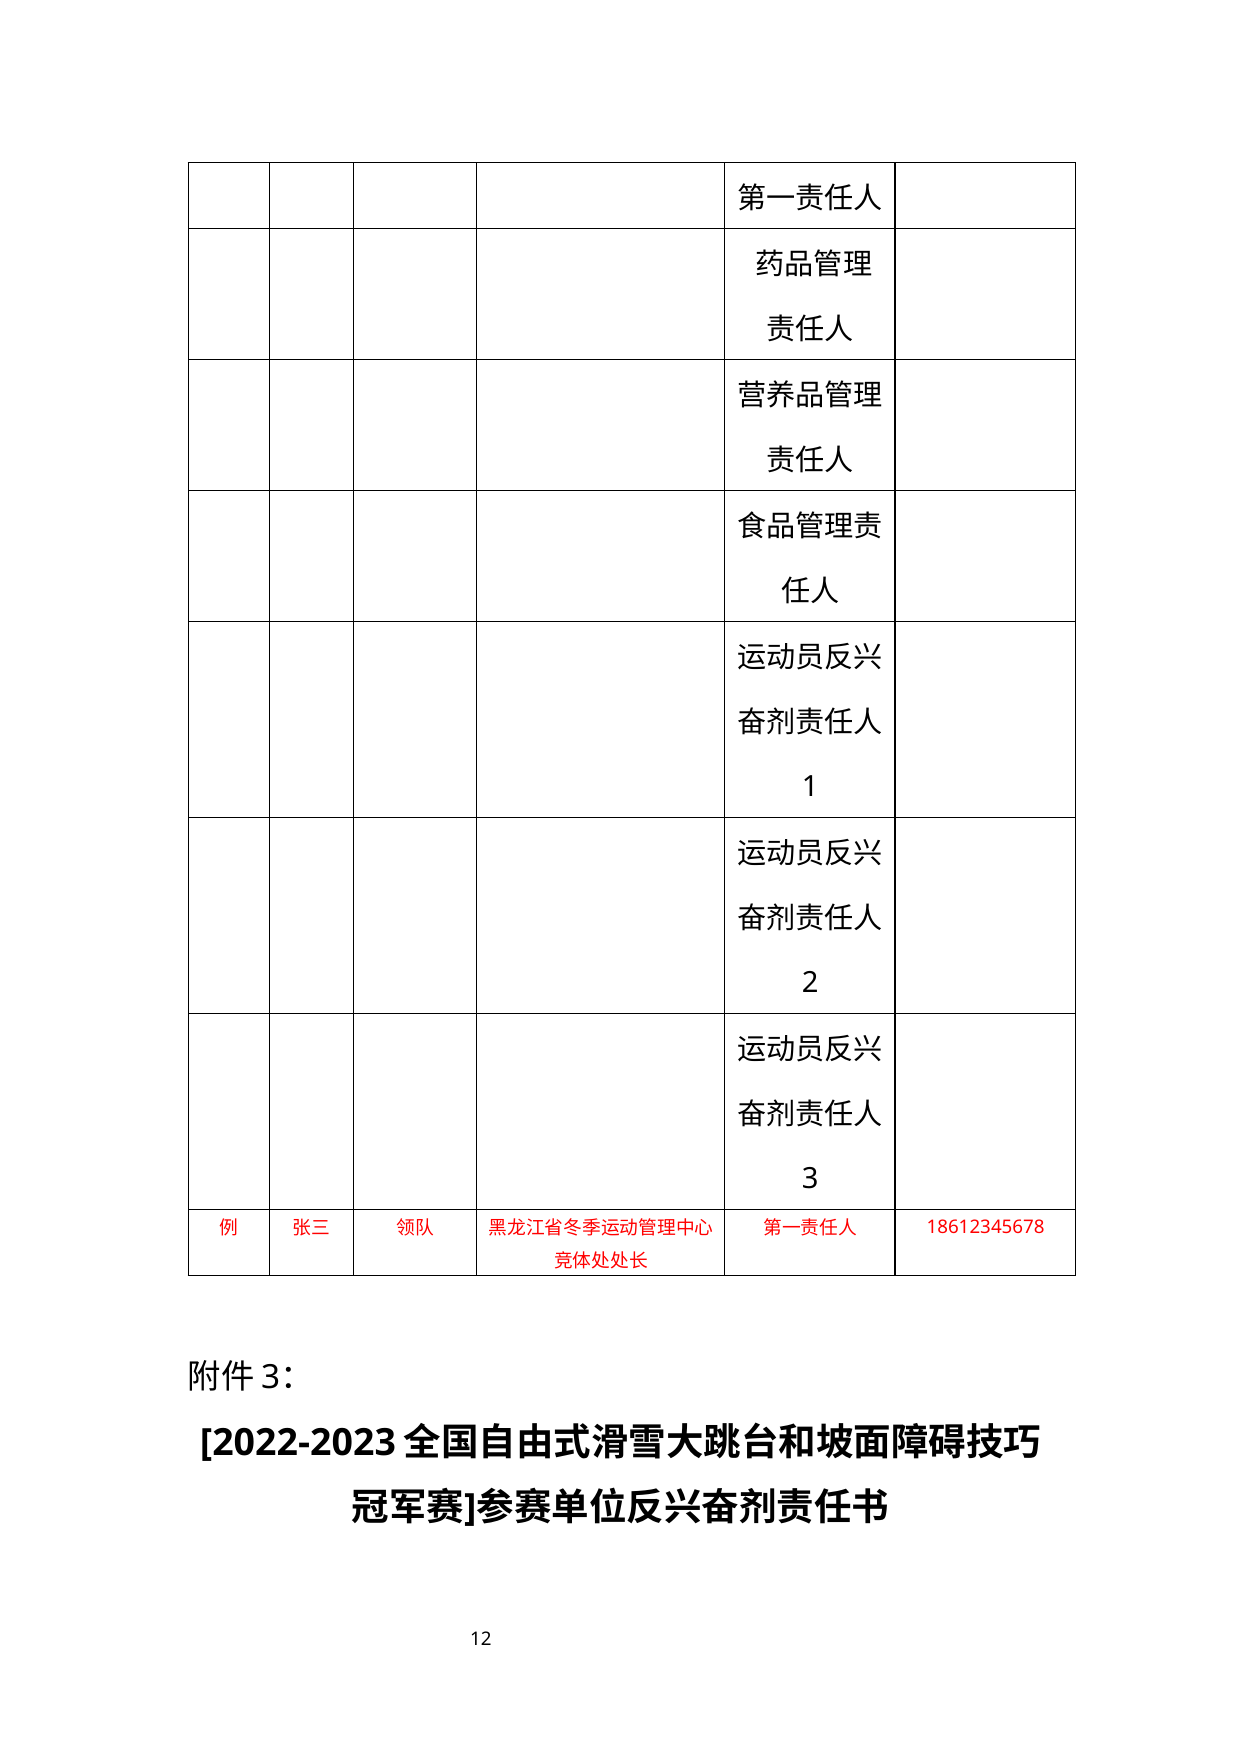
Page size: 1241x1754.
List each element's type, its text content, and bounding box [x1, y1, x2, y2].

table_cell [477, 818, 724, 1013]
table_cell [189, 163, 269, 228]
table_cell [270, 229, 353, 359]
table_cell 18612345678 [896, 1210, 1075, 1275]
table_cell [354, 491, 476, 621]
table_cell 领队 [354, 1210, 476, 1275]
table_cell [477, 491, 724, 621]
table_cell [354, 360, 476, 490]
table_cell [896, 229, 1075, 359]
table_cell [270, 360, 353, 490]
table_cell [896, 622, 1075, 817]
table_cell [354, 163, 476, 228]
table_cell [477, 622, 724, 817]
table_cell [189, 229, 269, 359]
table_cell [896, 818, 1075, 1013]
text 附件3： [187, 1341, 1053, 1406]
table_cell [896, 1014, 1075, 1209]
table_cell [270, 1014, 353, 1209]
table_cell [270, 818, 353, 1013]
table_cell 黑龙江省冬季运动管理中心 竞体处处长 [477, 1210, 724, 1275]
table_cell [477, 360, 724, 490]
table_cell 运动员反兴奋剂责任人2 [725, 818, 894, 1013]
table_cell 运动员反兴奋剂责任人1 [725, 622, 894, 817]
table_cell [477, 229, 724, 359]
table_cell 第一责任人 [725, 163, 894, 228]
table_cell 营养品管理责任人 [725, 360, 894, 490]
table_cell [354, 622, 476, 817]
table_cell 药品管理责任人 [725, 229, 894, 359]
table_cell [270, 163, 353, 228]
text [2022-2023全国自由式滑雪大跳台和坡面障碍技巧冠军赛]参赛单位反兴奋剂责任书 [187, 1406, 1053, 1536]
table_cell [189, 360, 269, 490]
table_cell [189, 818, 269, 1013]
table_cell [354, 1014, 476, 1209]
table_cell [896, 491, 1075, 621]
table_cell [477, 163, 724, 228]
table_cell [354, 229, 476, 359]
table_cell [189, 491, 269, 621]
table_cell [270, 491, 353, 621]
table_cell [477, 1014, 724, 1209]
table_cell [189, 1014, 269, 1209]
table_cell 张三 [270, 1210, 353, 1275]
table_cell 例 [189, 1210, 269, 1275]
table_cell [896, 163, 1075, 228]
table_cell [354, 818, 476, 1013]
table_cell 运动员反兴奋剂责任人3 [725, 1014, 894, 1209]
table_cell 第一责任人 [725, 1210, 894, 1275]
table_cell [896, 360, 1075, 490]
table_cell [189, 622, 269, 817]
table_cell 食品管理责任人 [725, 491, 894, 621]
table_cell [270, 622, 353, 817]
